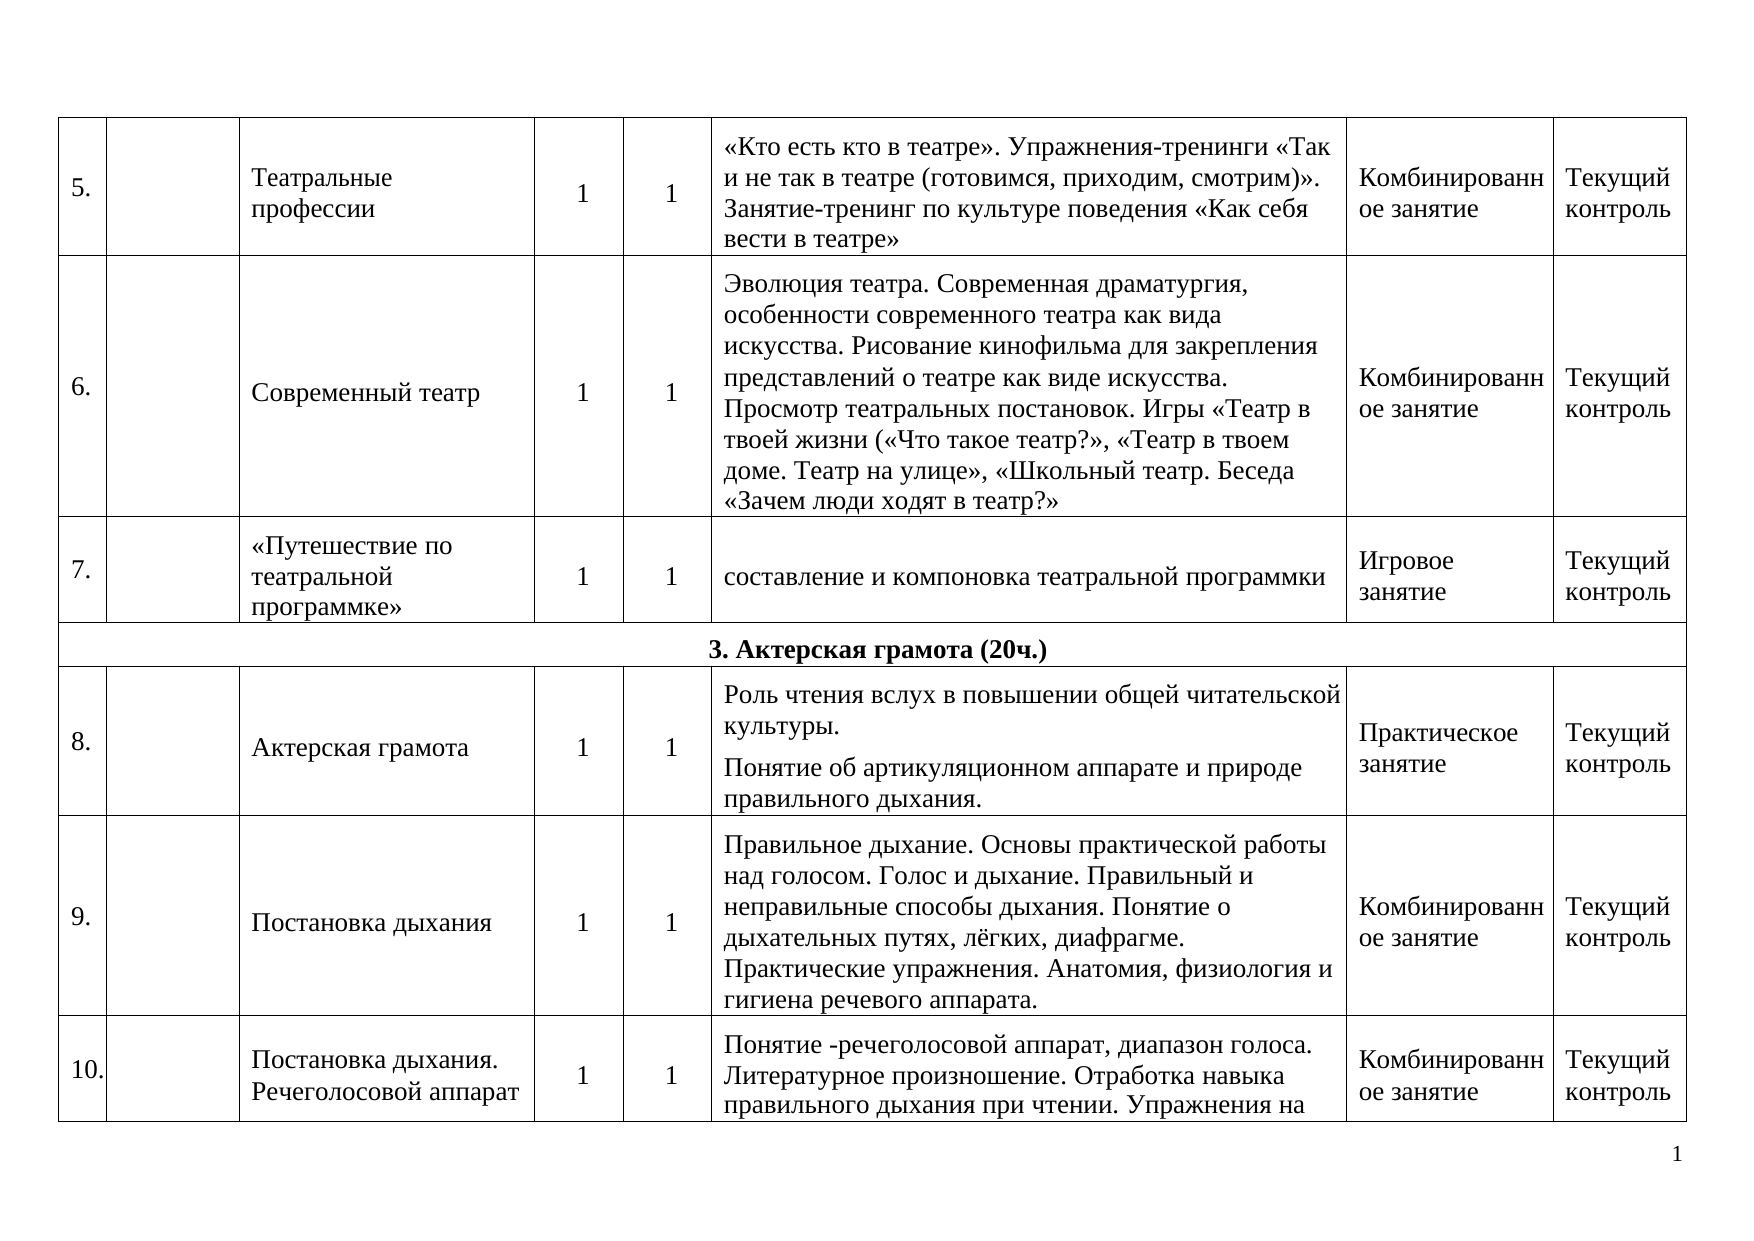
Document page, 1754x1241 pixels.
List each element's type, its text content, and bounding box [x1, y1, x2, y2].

table_cell 1 [624, 816, 711, 1015]
table_cell Практическое занятие [1347, 667, 1553, 815]
table_cell 6. [59, 256, 106, 516]
table_cell 1 [535, 256, 623, 516]
table_header 1 [535, 118, 623, 254]
table_header Текущий контроль [1554, 118, 1686, 254]
table_header [107, 118, 239, 254]
table_cell 1 [624, 517, 711, 622]
table_cell Правильное дыхание. Основы практической работы над голосом. Голос и дыхание. Правильный и неправильные способы дыхания. Понятие о дыхательных путях, лёгких, диафрагме. Практические упражнения. Анатомия, физиология и гигиена речевого аппарата. [712, 816, 1346, 1015]
table_header 5. [59, 118, 106, 254]
table_header Комбинированн ое занятие [1347, 118, 1553, 254]
table_cell Текущий контроль [1554, 517, 1686, 622]
table_cell 1 [624, 1016, 711, 1121]
table_cell Роль чтения вслух в повышении общей читательской культуры. Понятие об артикуляционном аппарате и природе правильного дыхания. [712, 667, 1346, 815]
table_header «Кто есть кто в театре». Упражнения-тренинги «Так и не так в театре (готовимся, приходим, смотрим)». Занятие-тренинг по культуре поведения «Как себя вести в театре» [712, 118, 1346, 254]
table_cell 9. [59, 816, 106, 1015]
table_cell Текущий контроль [1554, 816, 1686, 1015]
table_cell 10. [59, 1016, 106, 1121]
table_cell [107, 1016, 239, 1121]
table_cell составление и компоновка театральной программки [712, 517, 1346, 622]
table_cell «Путешествие по театральной программке» [240, 517, 534, 622]
table_cell Постановка дыхания. Речеголосовой аппарат [240, 1016, 534, 1121]
table_cell 1 [624, 256, 711, 516]
table_cell [107, 816, 239, 1015]
table_cell 7. [59, 517, 106, 622]
table_cell Комбинированн ое занятие [1347, 816, 1553, 1015]
table_cell Комбинированн ое занятие [1347, 256, 1553, 516]
table_cell [107, 256, 239, 516]
table_cell Современный театр [240, 256, 534, 516]
table_cell Текущий контроль [1554, 667, 1686, 815]
table_cell Актерская грамота [240, 667, 534, 815]
table_cell 8. [59, 667, 106, 815]
table_cell [107, 517, 239, 622]
table_cell 1 [535, 667, 623, 815]
table_cell 1 [624, 667, 711, 815]
table_cell Текущий контроль [1554, 1016, 1686, 1121]
table_cell 1 [535, 517, 623, 622]
table_cell Эволюция театра. Современная драматургия, особенности современного театра как вида искусства. Рисование кинофильма для закрепления представлений о театре как виде искусства. Просмотр театральных постановок. Игры «Театр в твоей жизни («Что такое театр?», «Театр в твоем доме. Театр на улице», «Школьный театр. Беседа «Зачем люди ходят в театр?» [712, 256, 1346, 516]
table_cell 1 [535, 1016, 623, 1121]
table_cell Понятие -речеголосовой аппарат, диапазон голоса. Литературное произношение. Отработка навыка правильного дыхания при чтении. Упражнения на [712, 1016, 1346, 1121]
table_cell Комбинированн ое занятие [1347, 1016, 1553, 1121]
table_header 1 [624, 118, 711, 254]
table_cell [107, 667, 239, 815]
table_cell Постановка дыхания [240, 816, 534, 1015]
table_header Театральные профессии [240, 118, 534, 254]
table_cell 3. Актерская грамота (20ч.) [59, 623, 1686, 666]
table_cell Игровое занятие [1347, 517, 1553, 622]
table_cell Текущий контроль [1554, 256, 1686, 516]
table_cell 1 [535, 816, 623, 1015]
